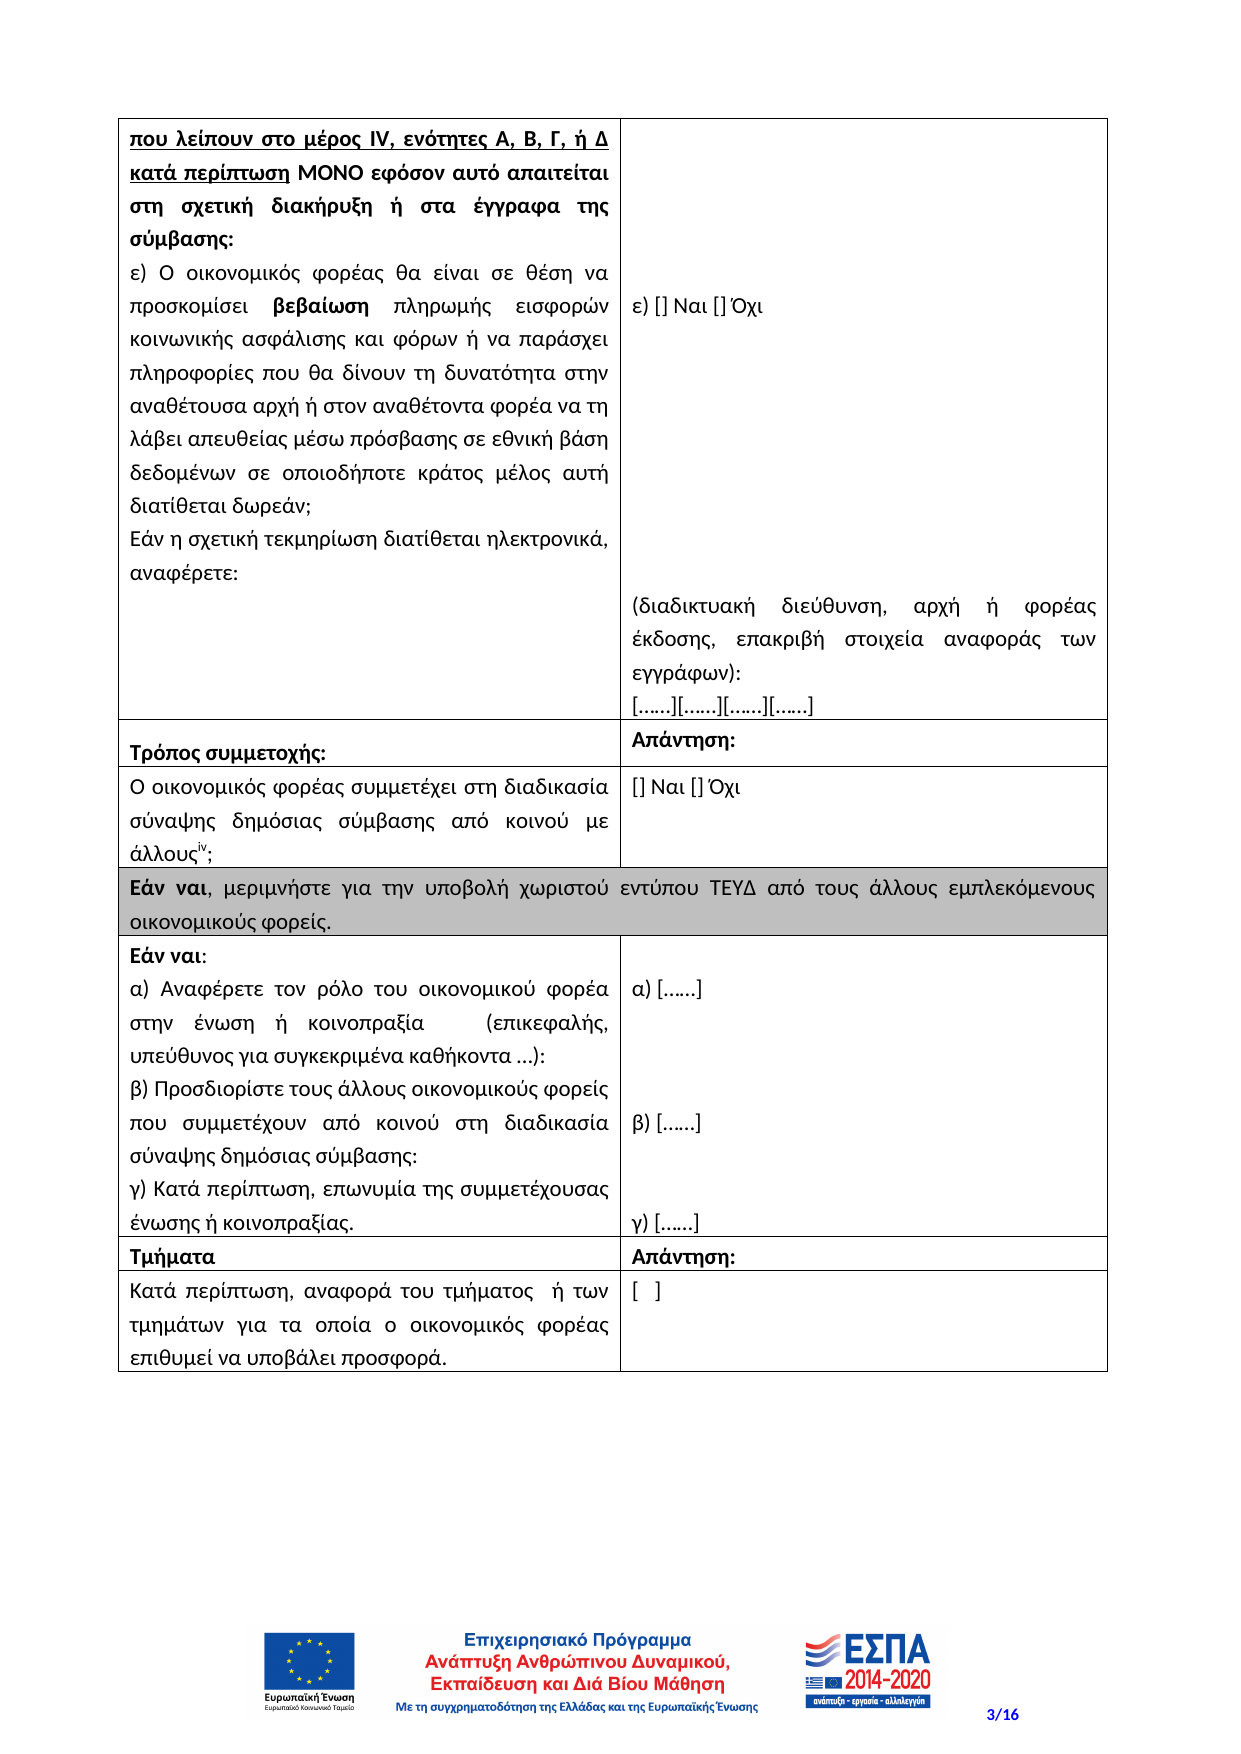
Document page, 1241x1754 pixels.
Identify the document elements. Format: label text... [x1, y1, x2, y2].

table_cell [] Ναι [] Όχι [621, 767, 1107, 867]
table_cell Τμήματα [119, 1237, 620, 1270]
table_cell Ο οικονομικός φορέας συμμετέχει στη διαδικασία σύναψης δημόσιας σύμβασης από κοινού με άλλους; [119, 767, 620, 867]
table_cell Εάν ναι, μεριμνήστε για την υποβολή χωριστού εντύπου ΤΕΥΔ από τους άλλους εμπλεκόμενους οικονομικούς φορείς. [119, 868, 1107, 935]
table_cell Τρόπος συμμετοχής: [119, 720, 620, 766]
table_cell [ ] [621, 1271, 1107, 1371]
picture [243, 1625, 951, 1721]
table_cell Εάν ναι: α) Αναφέρετε τον ρόλο του οικονομικού φορέα στην ένωση ή κοινοπραξία (επικεφαλής, υπεύθυνος για συγκεκριμένα καθήκοντα …): β) Προσδιορίστε τους άλλους οικονομικούς φορείς που συμμετέχουν από κοινού στη διαδικασία σύναψης δημόσιας σύμβασης: γ) Κατά περίπτωση, επωνυμία της συμμετέχουσας ένωσης ή κοινοπραξίας. [119, 936, 620, 1236]
table_cell α) [……] β) [……] γ) [……] [621, 936, 1107, 1236]
table_cell Απάντηση: [621, 720, 1107, 766]
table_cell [119, 119, 620, 719]
table_cell Κατά περίπτωση, αναφορά του τμήματος ή των τμημάτων για τα οποία ο οικονομικός φορέας επιθυμεί να υποβάλει προσφορά. [119, 1271, 620, 1371]
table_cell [621, 119, 1107, 719]
table_cell Απάντηση: [621, 1237, 1107, 1270]
